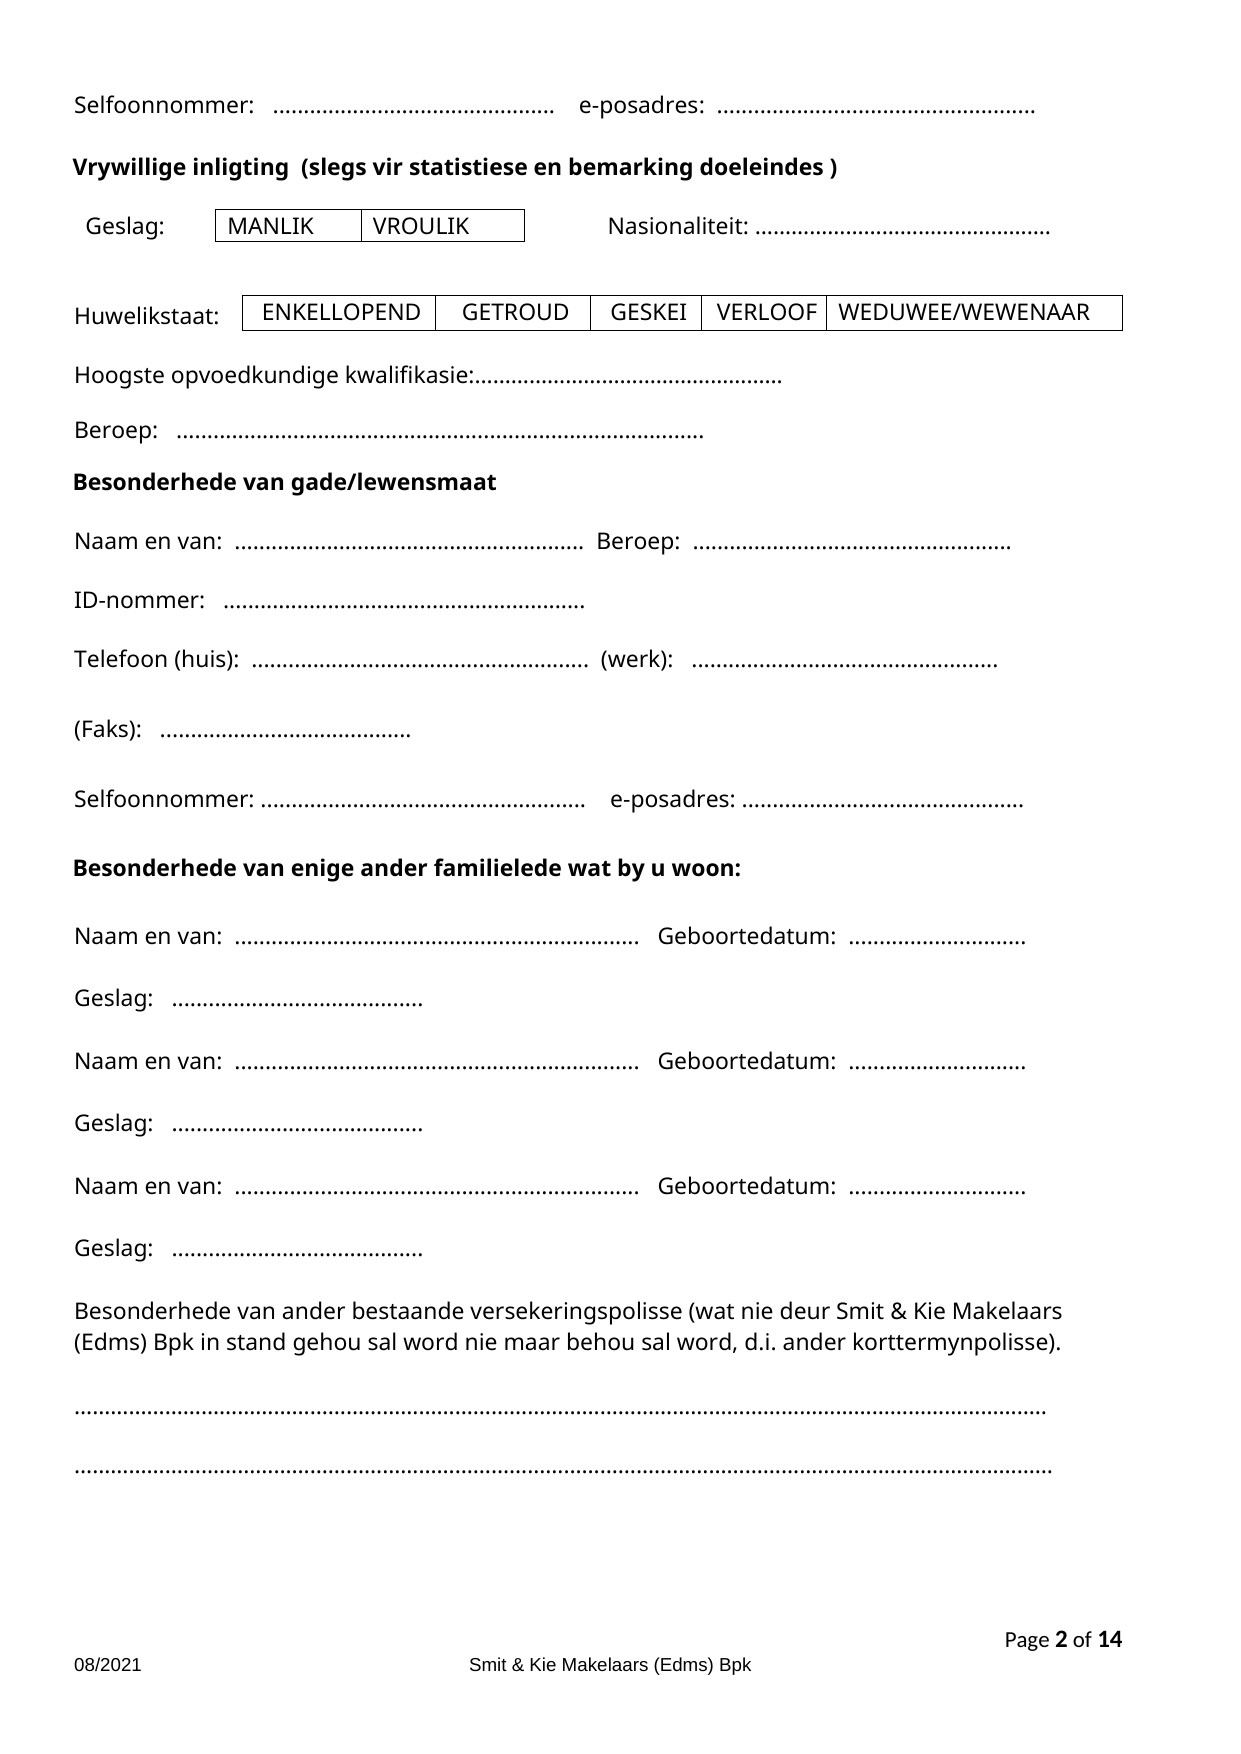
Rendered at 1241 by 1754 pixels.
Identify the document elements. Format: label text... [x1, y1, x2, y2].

text ……………………………………………………………………………………………………………………………………………… [74, 1449, 1122, 1481]
text Besonderhede van gade/lewensmaat [72, 466, 1124, 497]
table_header VERLOOF [702, 296, 826, 330]
text Vrywillige inligting (slegs vir statistiese en bemarking doeleindes ) [72, 151, 1124, 182]
table_header VROULIK [362, 210, 524, 241]
text Selfoonnommer: ..................................................... e-posadres: .............................................. [74, 782, 1122, 814]
text Naam en van: .................................................................. Geboortedatum: ............................. [74, 1169, 1122, 1201]
text Naam en van: .................................................................. Geboortedatum: ............................. [74, 1044, 1122, 1076]
table_header Nasionaliteit: …………………………………………. [525, 209, 1226, 241]
text Geslag: ......................................... [74, 982, 1122, 1013]
text Beroep: ...................................................................................... [74, 414, 1122, 445]
text Besonderhede van enige ander familielede wat by u woon: [72, 851, 1124, 883]
table_header GESKEI [591, 296, 701, 330]
text …………………………………………………………………………………………………………………………………………….. [74, 1390, 1122, 1421]
text Geslag: ......................................... [74, 1232, 1122, 1263]
text (Faks): ......................................... [74, 713, 1122, 744]
text Geslag: ......................................... [74, 1107, 1122, 1138]
text Selfoonnommer: .............................................. e-posadres: .................................................... [74, 89, 1122, 120]
table_header MANLIK [216, 210, 361, 241]
text Huwelikstaat: [74, 300, 242, 331]
text Hoogste opvoedkundige kwalifikasie:…………………………………………… [74, 359, 1122, 390]
text Telefoon (huis): ....................................................... (werk): .................................................. [74, 643, 1122, 674]
text ID-nommer: ........................................................... [74, 584, 1122, 615]
text Besonderhede van ander bestaande versekeringspolisse (wat nie deur Smit & Kie Makelaars (Edms) Bpk in stand gehou sal word nie maar behou sal word, d.i. ander korttermynpolisse). [74, 1294, 1122, 1357]
table_header ENKELLOPEND [243, 296, 435, 330]
text Naam en van: ......................................................... Beroep: .................................................... [74, 525, 1122, 556]
table_header GETROUD [436, 296, 590, 330]
table_header Geslag: [74, 209, 215, 241]
table_header WEDUWEE/WEWENAAR [827, 296, 1122, 330]
text Naam en van: .................................................................. Geboortedatum: ............................. [74, 919, 1122, 951]
